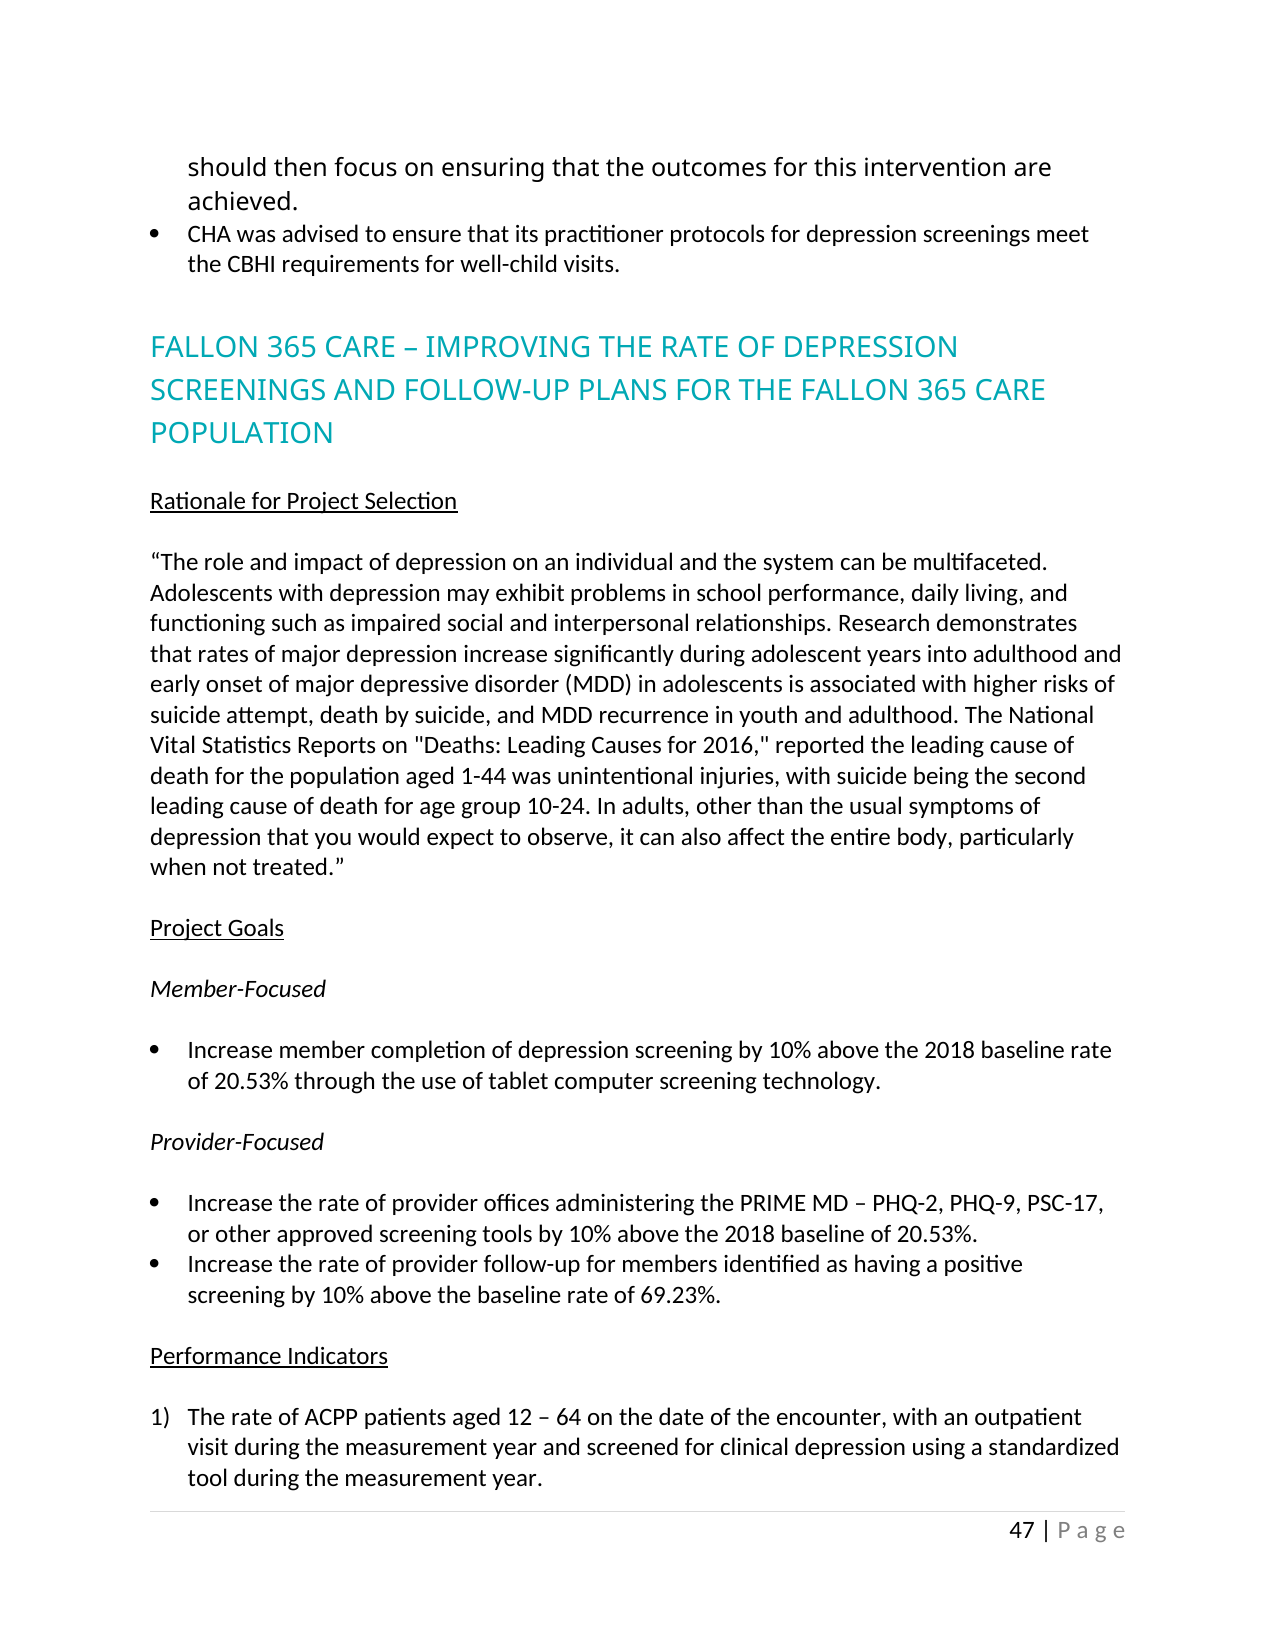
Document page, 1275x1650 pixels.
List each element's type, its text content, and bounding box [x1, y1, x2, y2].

list CHA was advised to ensure that its practitioner protocols for depression screenings meet the CBHI requirements for well-child visits. [150, 218, 1125, 279]
text Provider-Focused [150, 1126, 1125, 1157]
list Increase member completion of depression screening by 10% above the 2018 baseline rate of 20.53% through the use of tablet computer screening technology. [150, 1035, 1125, 1096]
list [150, 150, 1125, 218]
text “The role and impact of depression on an individual and the system can be multifaceted. Adolescents with depression may exhibit problems in school performance, daily living, and functioning such as impaired social and interpersonal relationships. Research demonstrates that rates of major depression increase significantly during adolescent years into adulthood and early onset of major depressive disorder (MDD) in adolescents is associated with higher risks of suicide attempt, death by suicide, and MDD recurrence in youth and adulthood. The National Vital Statistics Reports on "Deaths: Leading Causes for 2016," reported the leading cause of death for the population aged 1-44 was unintentional injuries, with suicide being the second leading cause of death for age group 10-24. In adults, other than the usual symptoms of depression that you would expect to observe, it can also affect the entire body, particularly when not treated.” [150, 546, 1125, 882]
list The rate of ACPP patients aged 12 – 64 on the date of the encounter, with an outpatient visit during the measurement year and screened for clinical depression using a standardized tool during the measurement year. [150, 1401, 1125, 1492]
text Member-Focused [150, 974, 1125, 1004]
subtitle Fallon 365 Care – Improving the Rate of Depression Screenings and Follow-Up Plans for the Fallon 365 Care Population [150, 326, 1125, 452]
list Increase the rate of provider follow-up for members identified as having a positive screening by 10% above the baseline rate of 69.23%. [150, 1248, 1125, 1309]
text Rationale for Project Selection [150, 485, 1125, 516]
list Increase the rate of provider offices administering the PRIME MD – PHQ-2, PHQ-9, PSC-17, or other approved screening tools by 10% above the 2018 baseline of 20.53%. [150, 1187, 1125, 1248]
text Performance Indicators [150, 1340, 1125, 1370]
text Project Goals [150, 913, 1125, 943]
